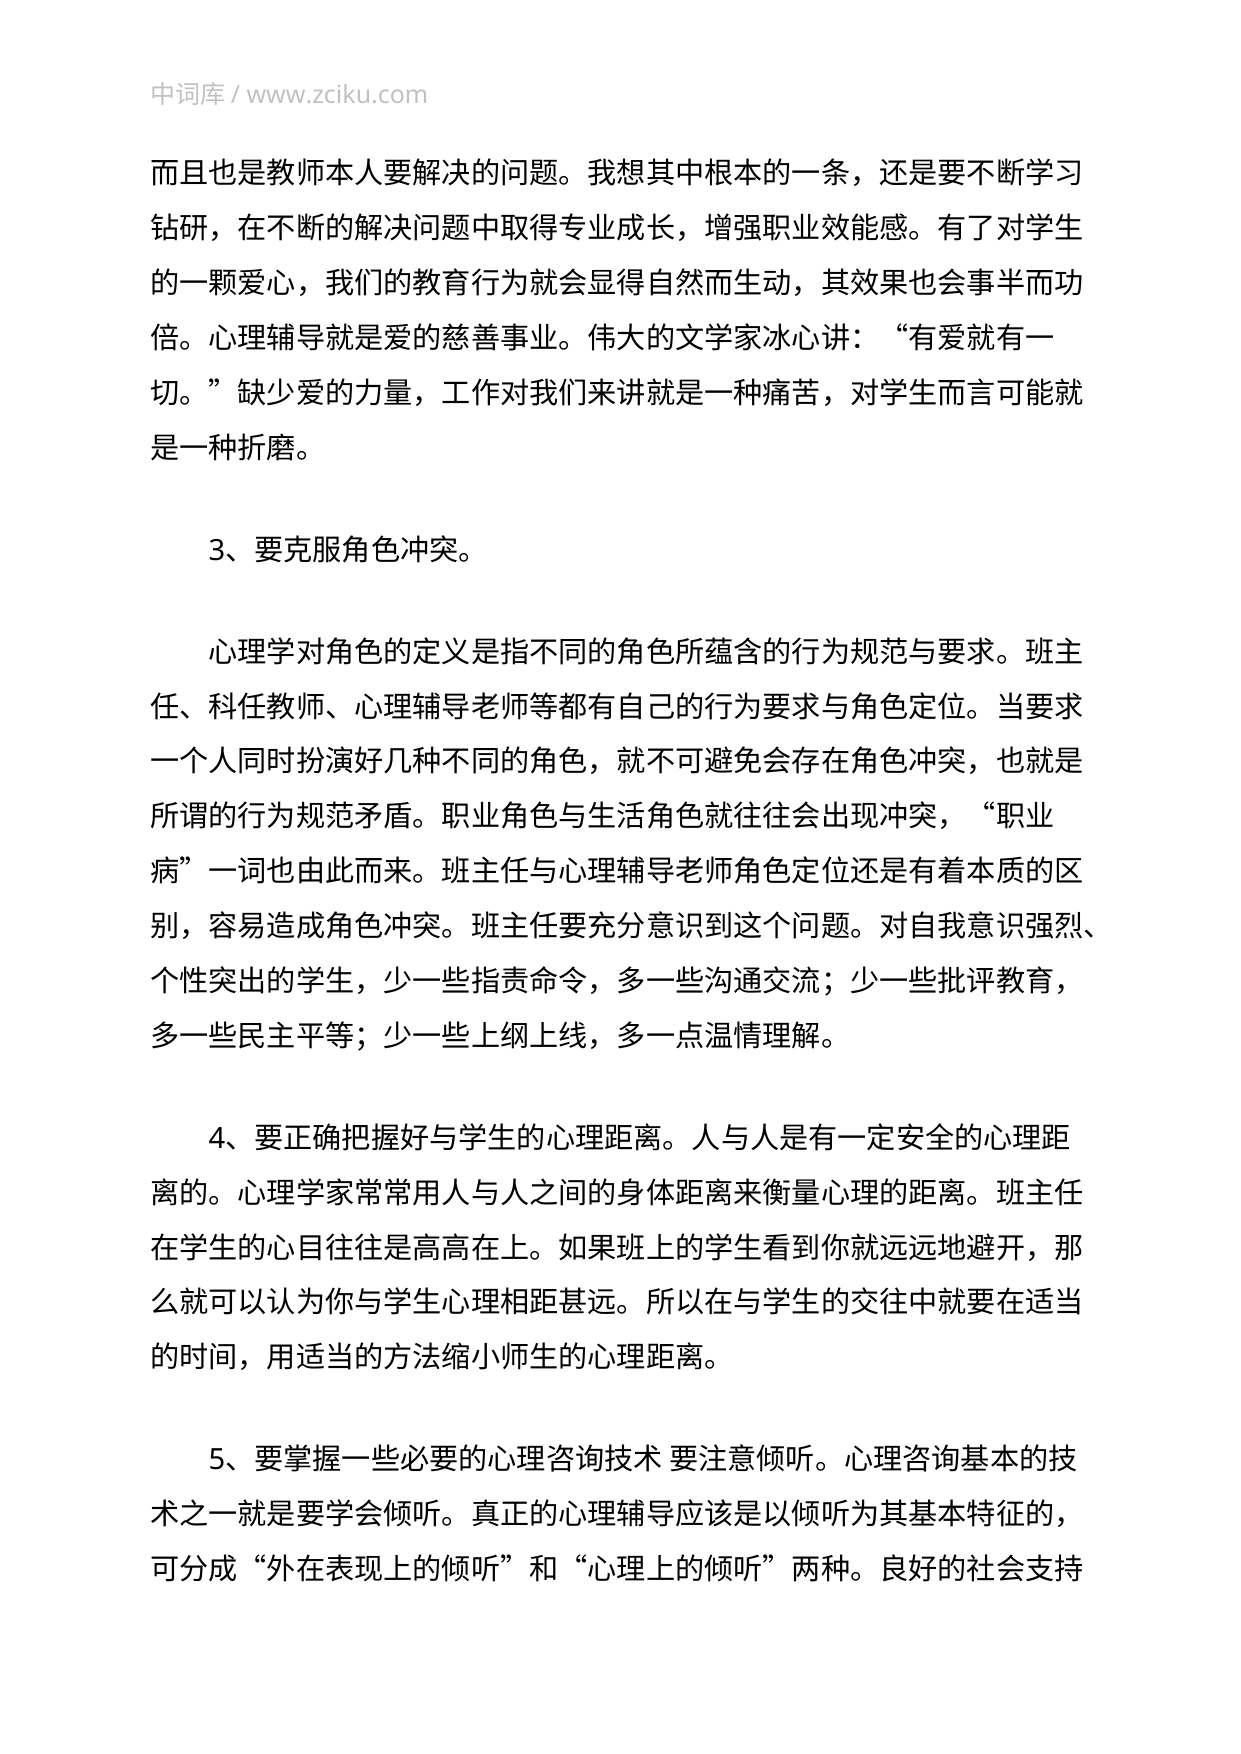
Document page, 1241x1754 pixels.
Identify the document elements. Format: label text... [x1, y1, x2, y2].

text 心理学对角色的定义是指不同的角色所蕴含的行为规范与要求。班主任、科任教师、心理辅导老师等都有自己的行为要求与角色定位。当要求一个人同时扮演好几种不同的角色，就不可避免会存在角色冲突，也就是所谓的行为规范矛盾。职业角色与生活角色就往往会出现冲突，“职业病”一词也由此而来。班主任与心理辅导老师角色定位还是有着本质的区别，容易造成角色冲突。班主任要充分意识到这个问题。对自我意识强烈、个性突出的学生，少一些指责命令，多一些沟通交流；少一些批评教育，多一些民主平等；少一些上纲上线，多一点温情理解。 [150, 628, 1090, 1055]
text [150, 150, 1090, 467]
text 4、要正确把握好与学生的心理距离。人与人是有一定安全的心理距离的。心理学家常常用人与人之间的身体距离来衡量心理的距离。班主任在学生的心目往往是高高在上。如果班上的学生看到你就远远地避开，那么就可以认为你与学生心理相距甚远。所以在与学生的交往中就要在适当的时间，用适当的方法缩小师生的心理距离。 [150, 1114, 1090, 1376]
text 3、要克服角色冲突。 [150, 526, 1090, 569]
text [150, 1436, 1090, 1588]
